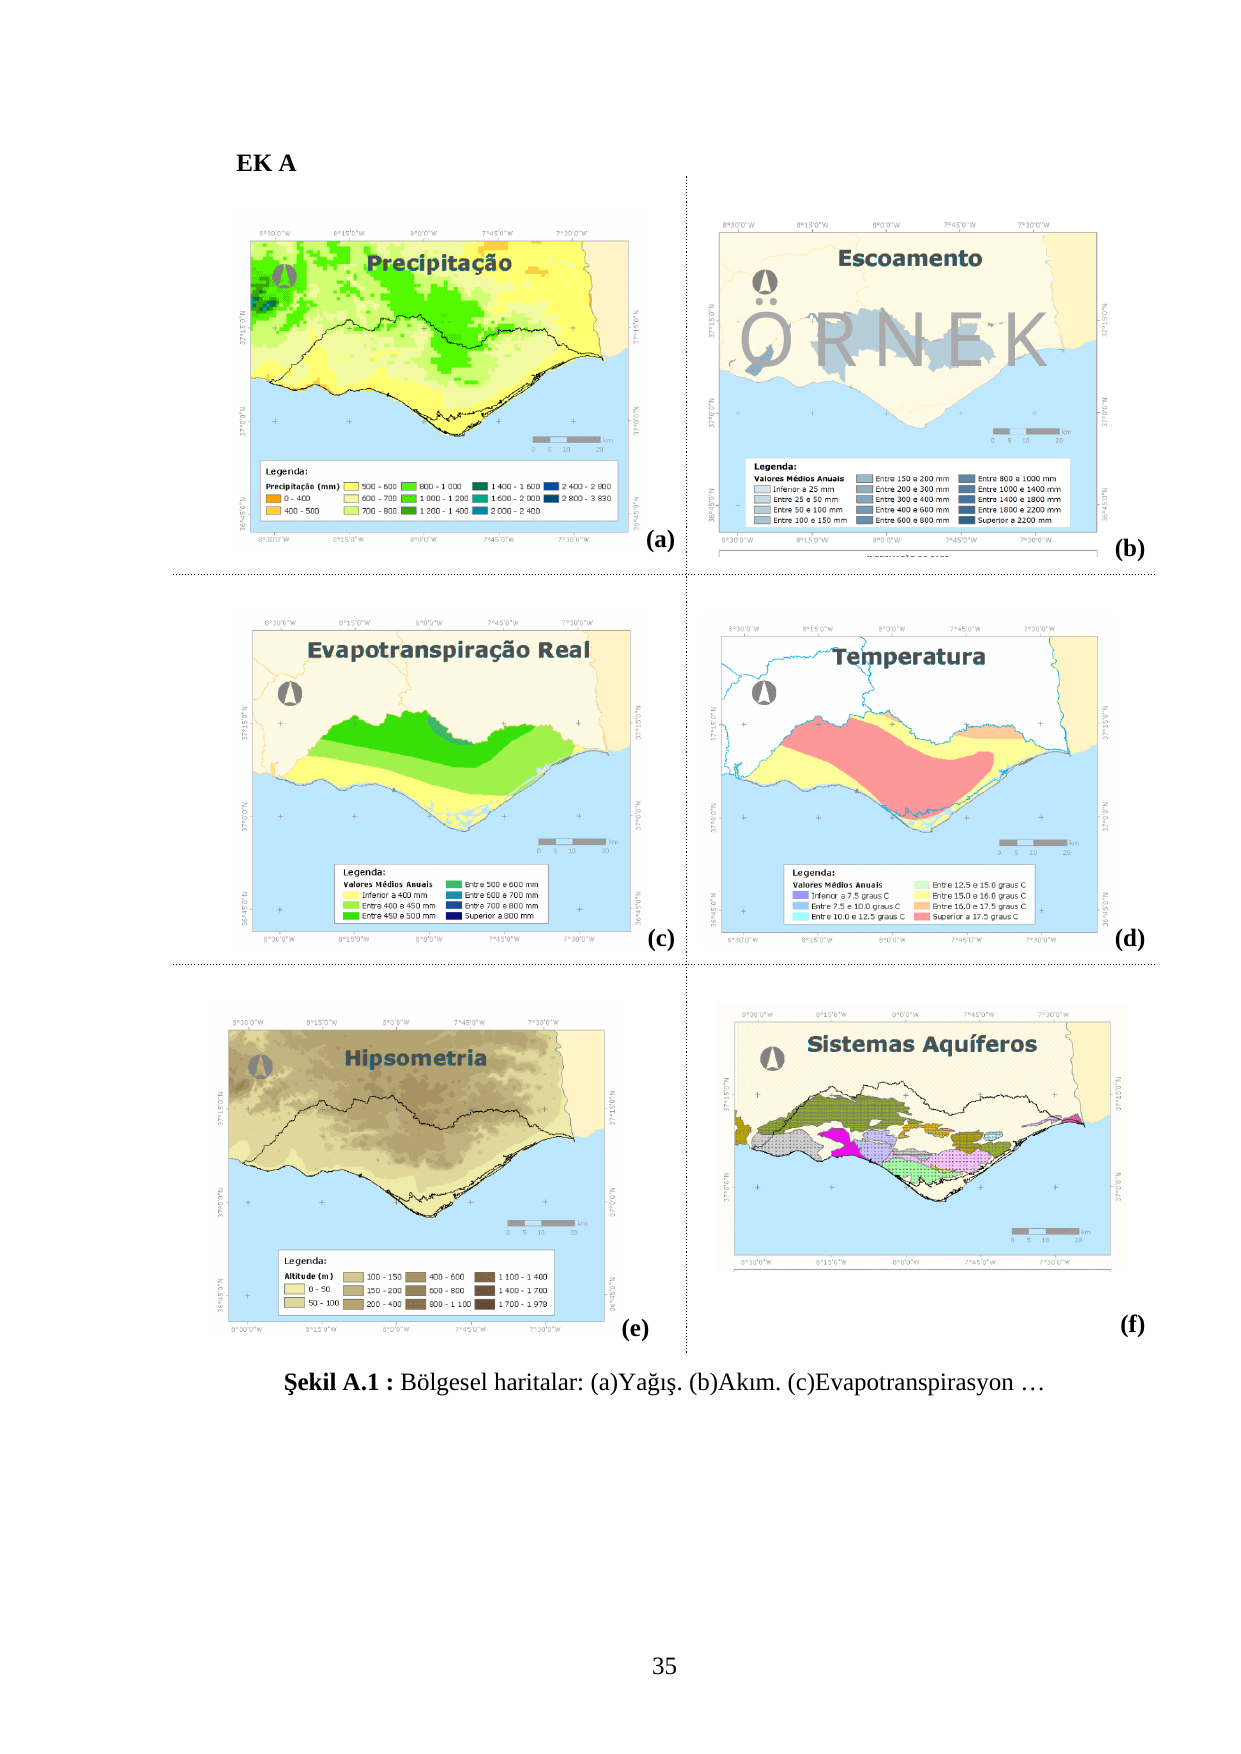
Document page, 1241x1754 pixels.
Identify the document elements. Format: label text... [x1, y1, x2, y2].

text EK A [236, 148, 1092, 176]
picture [209, 1002, 622, 1337]
table_header (b) [686, 176, 1156, 574]
table_header (a) [173, 176, 686, 574]
picture [231, 213, 646, 548]
table_cell (d) [686, 574, 1156, 964]
picture [700, 213, 1115, 557]
picture [715, 1002, 1128, 1272]
table_cell (f) [686, 964, 1156, 1354]
picture [233, 612, 648, 947]
table_cell (c) [173, 574, 686, 964]
text Bölgesel haritalar: (a)Yağış. (b)Akım. (c)Evapotranspirasyon … [236, 1367, 1092, 1396]
table_cell (e) [173, 964, 686, 1354]
picture [702, 612, 1115, 947]
